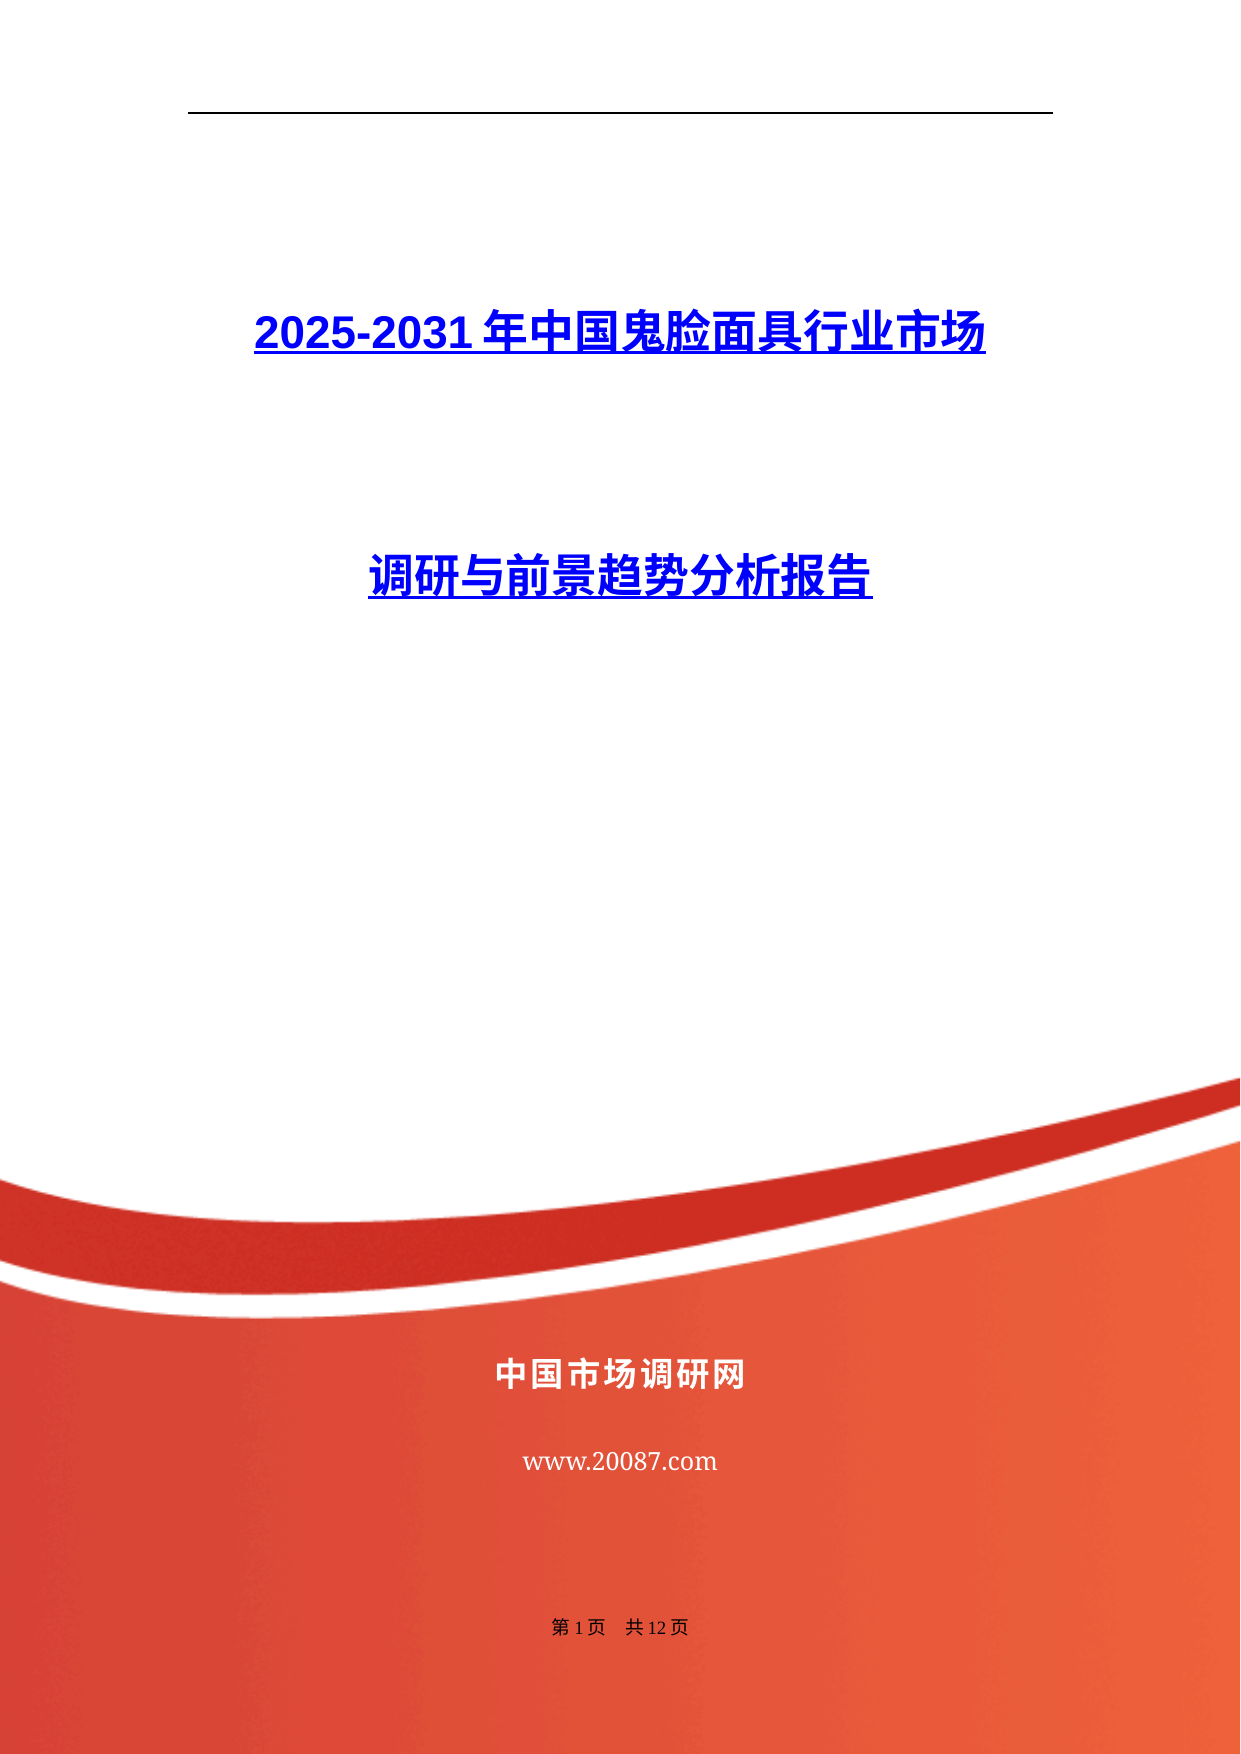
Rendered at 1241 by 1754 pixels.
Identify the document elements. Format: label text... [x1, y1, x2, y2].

subtitle 中国市场调研网 [187, 1339, 1053, 1404]
table_header 2025-2031年中国鬼脸面具行业市场调研与前景趋势分析报告 [188, 207, 1053, 773]
picture [0, 1006, 1241, 1754]
text www.20087.com [187, 1428, 1053, 1493]
